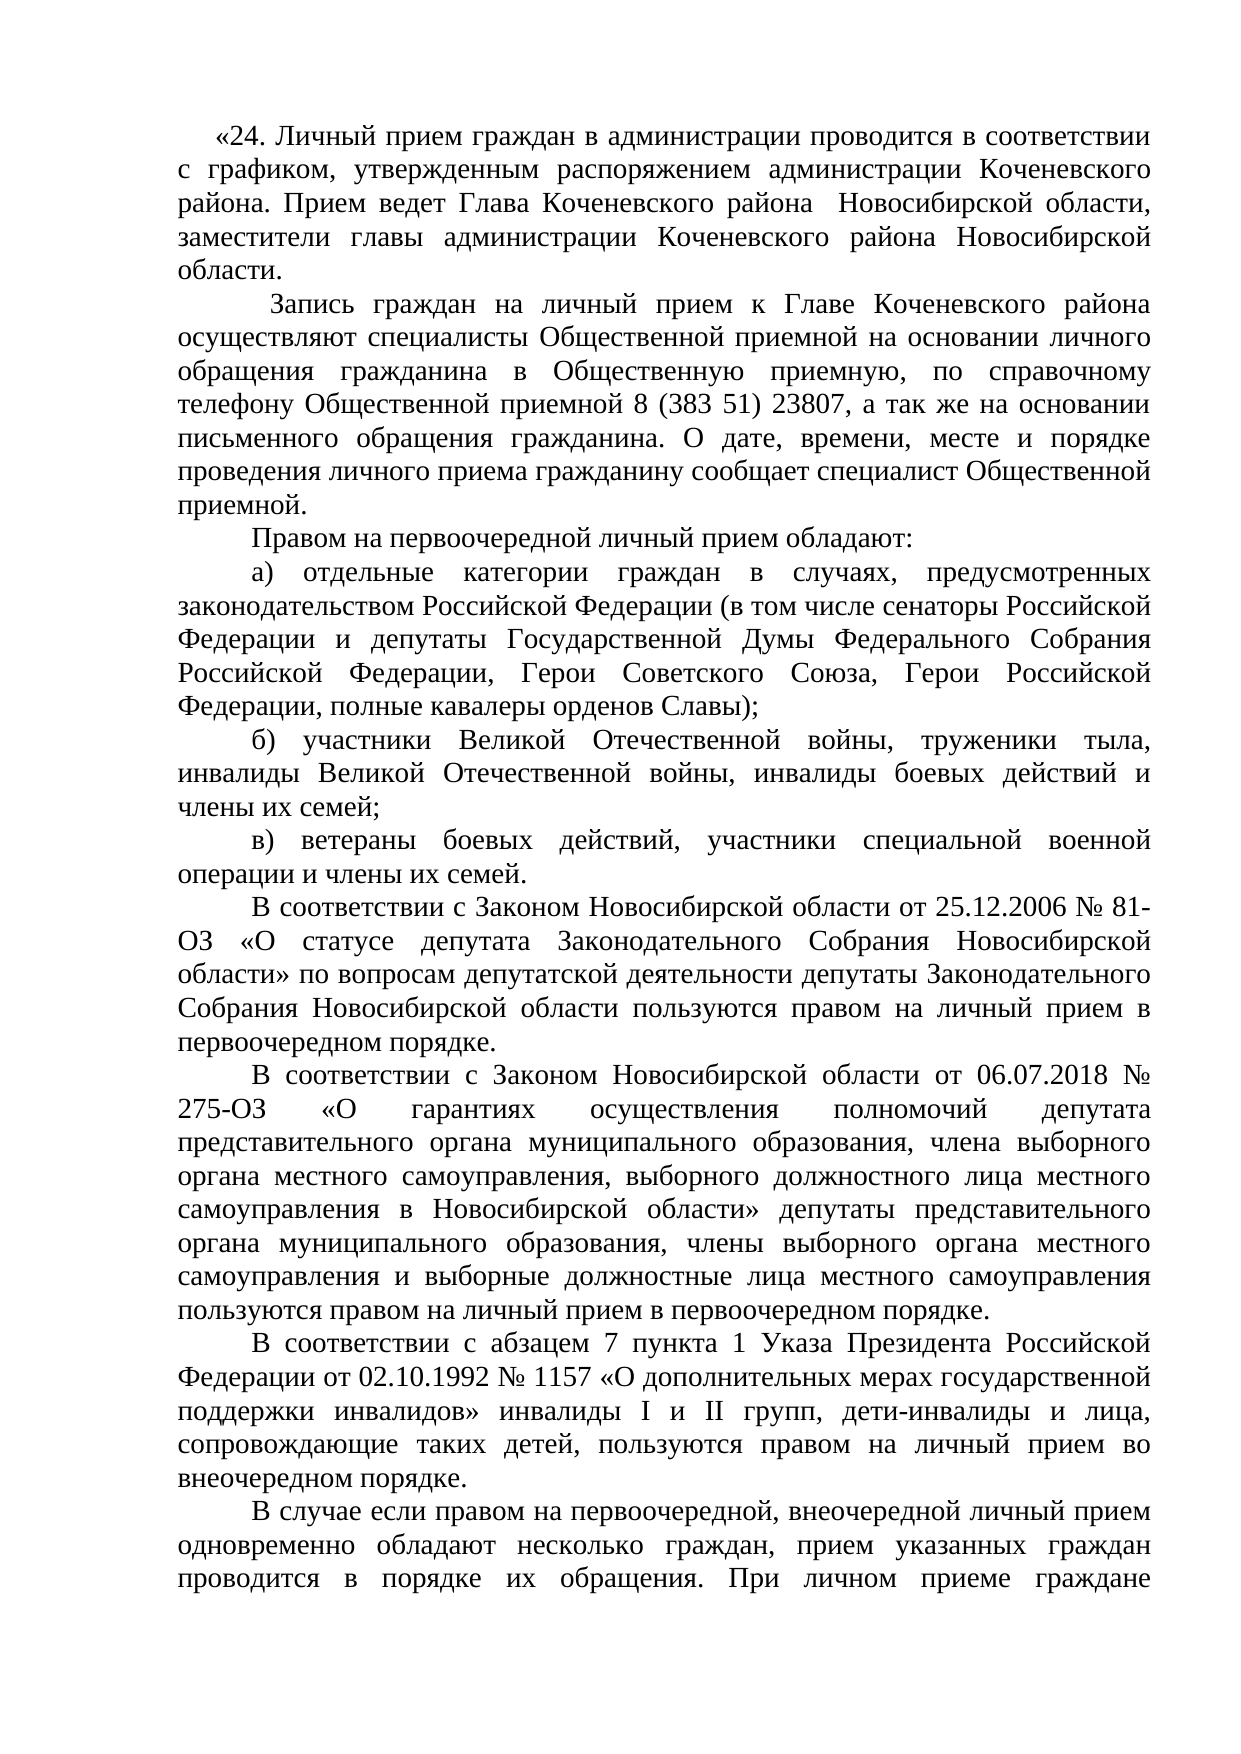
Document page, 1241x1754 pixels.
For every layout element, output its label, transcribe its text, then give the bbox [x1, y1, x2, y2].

text В соответствии с Законом Новосибирской области от 25.12.2006 № 81-ОЗ «О статусе депутата Законодательного Собрания Новосибирской области» по вопросам депутатской деятельности депутаты Законодательного Собрания Новосибирской области пользуются правом на личный прием в первоочередном порядке. [177, 889, 1152, 1057]
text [177, 1493, 1152, 1594]
text б) участники Великой Отечественной войны, труженики тыла, инвалиды Великой Отечественной войны, инвалиды боевых действий и члены их семей; [177, 722, 1152, 822]
text Запись граждан на личный прием к Главе Коченевского района осуществляют специалисты Общественной приемной на основании личного обращения гражданина в Общественную приемную, по справочному телефону Общественной приемной 8 (383 51) 23807, а так же на основании письменного обращения гражданина. О дате, времени, месте и порядке проведения личного приема гражданину сообщает специалист Общественной приемной. [177, 286, 1152, 521]
text В соответствии с абзацем 7 пункта 1 Указа Президента Российской Федерации от 02.10.1992 № 1157 «О дополнительных мерах государственной поддержки инвалидов» инвалиды I и II групп, дети-инвалиды и лица, сопровождающие таких детей, пользуются правом на личный прием во внеочередном порядке. [177, 1326, 1152, 1493]
text Правом на первоочередной личный прием обладают: [177, 521, 1152, 554]
text В соответствии с Законом Новосибирской области от 06.07.2018 № 275-ОЗ «О гарантиях осуществления полномочий депутата представительного органа муниципального образования, члена выборного органа местного самоуправления, выборного должностного лица местного самоуправления в Новосибирской области» депутаты представительного органа муниципального образования, члены выборного органа местного самоуправления и выборные должностные лица местного самоуправления пользуются правом на личный прием в первоочередном порядке. [177, 1057, 1152, 1326]
text а) отдельные категории граждан в случаях, предусмотренных законодательством Российской Федерации (в том числе сенаторы Российской Федерации и депутаты Государственной Думы Федерального Собрания Российской Федерации, Герои Советского Союза, Герои Российской Федерации, полные кавалеры орденов Славы); [177, 554, 1152, 722]
text «24. Личный прием граждан в администрации проводится в соответствии с графиком, утвержденным распоряжением администрации Коченевского района. Прием ведет Глава Коченевского района Новосибирской области, заместители главы администрации Коченевского района Новосибирской области. [177, 118, 1152, 286]
text в) ветераны боевых действий, участники специальной военной операции и члены их семей. [177, 822, 1152, 889]
